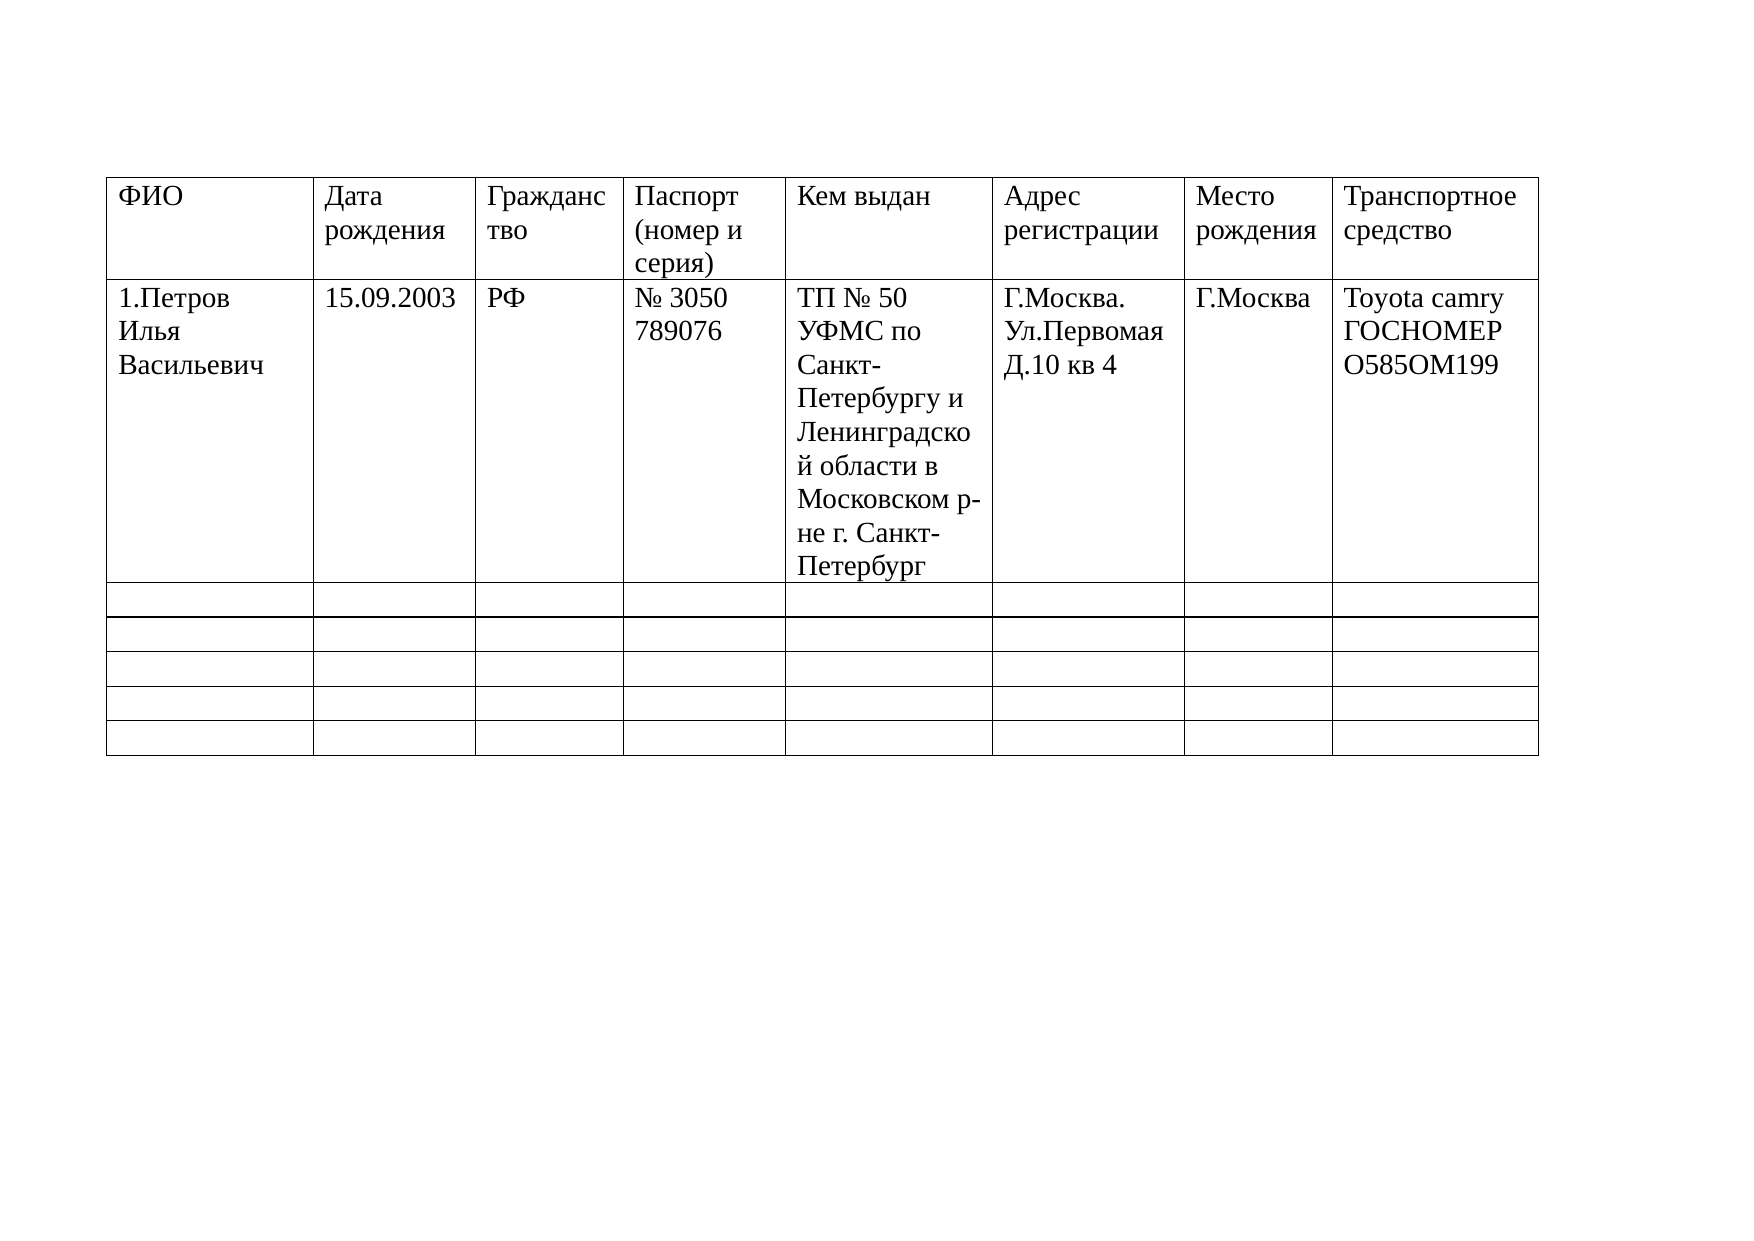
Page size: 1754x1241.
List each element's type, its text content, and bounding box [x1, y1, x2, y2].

table_cell [786, 618, 992, 651]
table_cell [624, 583, 785, 616]
table_header Гражданство [476, 178, 623, 279]
table_cell [476, 618, 623, 651]
table_cell [476, 652, 623, 686]
table_cell [1333, 618, 1538, 651]
table_cell [624, 687, 785, 720]
table_cell [993, 721, 1184, 755]
table_cell [624, 652, 785, 686]
table_cell [107, 687, 313, 720]
table_header Адрес регистрации [993, 178, 1184, 279]
table_header Транспортное средство [1333, 178, 1538, 279]
table_cell РФ [476, 280, 623, 582]
table_cell [107, 721, 313, 755]
table_cell [1185, 687, 1332, 720]
table_header Дата рождения [314, 178, 475, 279]
table_header Место рождения [1185, 178, 1332, 279]
table_cell [314, 618, 475, 651]
table_cell Toyota camry ГОСНОМЕР О585ОМ199 [1333, 280, 1538, 582]
table_cell [1333, 687, 1538, 720]
table_cell Г.Москва [1185, 280, 1332, 582]
table_cell [314, 652, 475, 686]
table_cell [107, 652, 313, 686]
table_cell [624, 721, 785, 755]
table_cell № 3050 789076 [624, 280, 785, 582]
table_cell [107, 618, 313, 651]
table_cell [314, 687, 475, 720]
table_cell [107, 583, 313, 616]
table_cell ТП № 50 УФМС по Санкт-Петербургу и Ленинградской области в Московском р-не г. Санкт-Петербург [786, 280, 992, 582]
table_cell Г.Москва. Ул.Первомая Д.10 кв 4 [993, 280, 1184, 582]
table_header Кем выдан [786, 178, 992, 279]
table_cell [314, 721, 475, 755]
table_cell [314, 583, 475, 616]
table_cell [1333, 583, 1538, 616]
table_cell [993, 652, 1184, 686]
table_cell [624, 618, 785, 651]
table_cell [1185, 652, 1332, 686]
table_header ФИО [107, 178, 313, 279]
table_cell 15.09.2003 [314, 280, 475, 582]
table_cell [476, 687, 623, 720]
table_cell [786, 687, 992, 720]
table_cell [786, 721, 992, 755]
table_cell [476, 583, 623, 616]
table_cell 1.Петров Илья Васильевич [107, 280, 313, 582]
table_cell [1185, 721, 1332, 755]
table_cell [1333, 652, 1538, 686]
table_header Паспорт (номер и серия) [624, 178, 785, 279]
table_cell [1185, 618, 1332, 651]
table_cell [1333, 721, 1538, 755]
table_cell [993, 618, 1184, 651]
table_cell [993, 687, 1184, 720]
table_cell [786, 583, 992, 616]
table_cell [1185, 583, 1332, 616]
table_cell [993, 583, 1184, 616]
table_cell [786, 652, 992, 686]
table_cell [476, 721, 623, 755]
